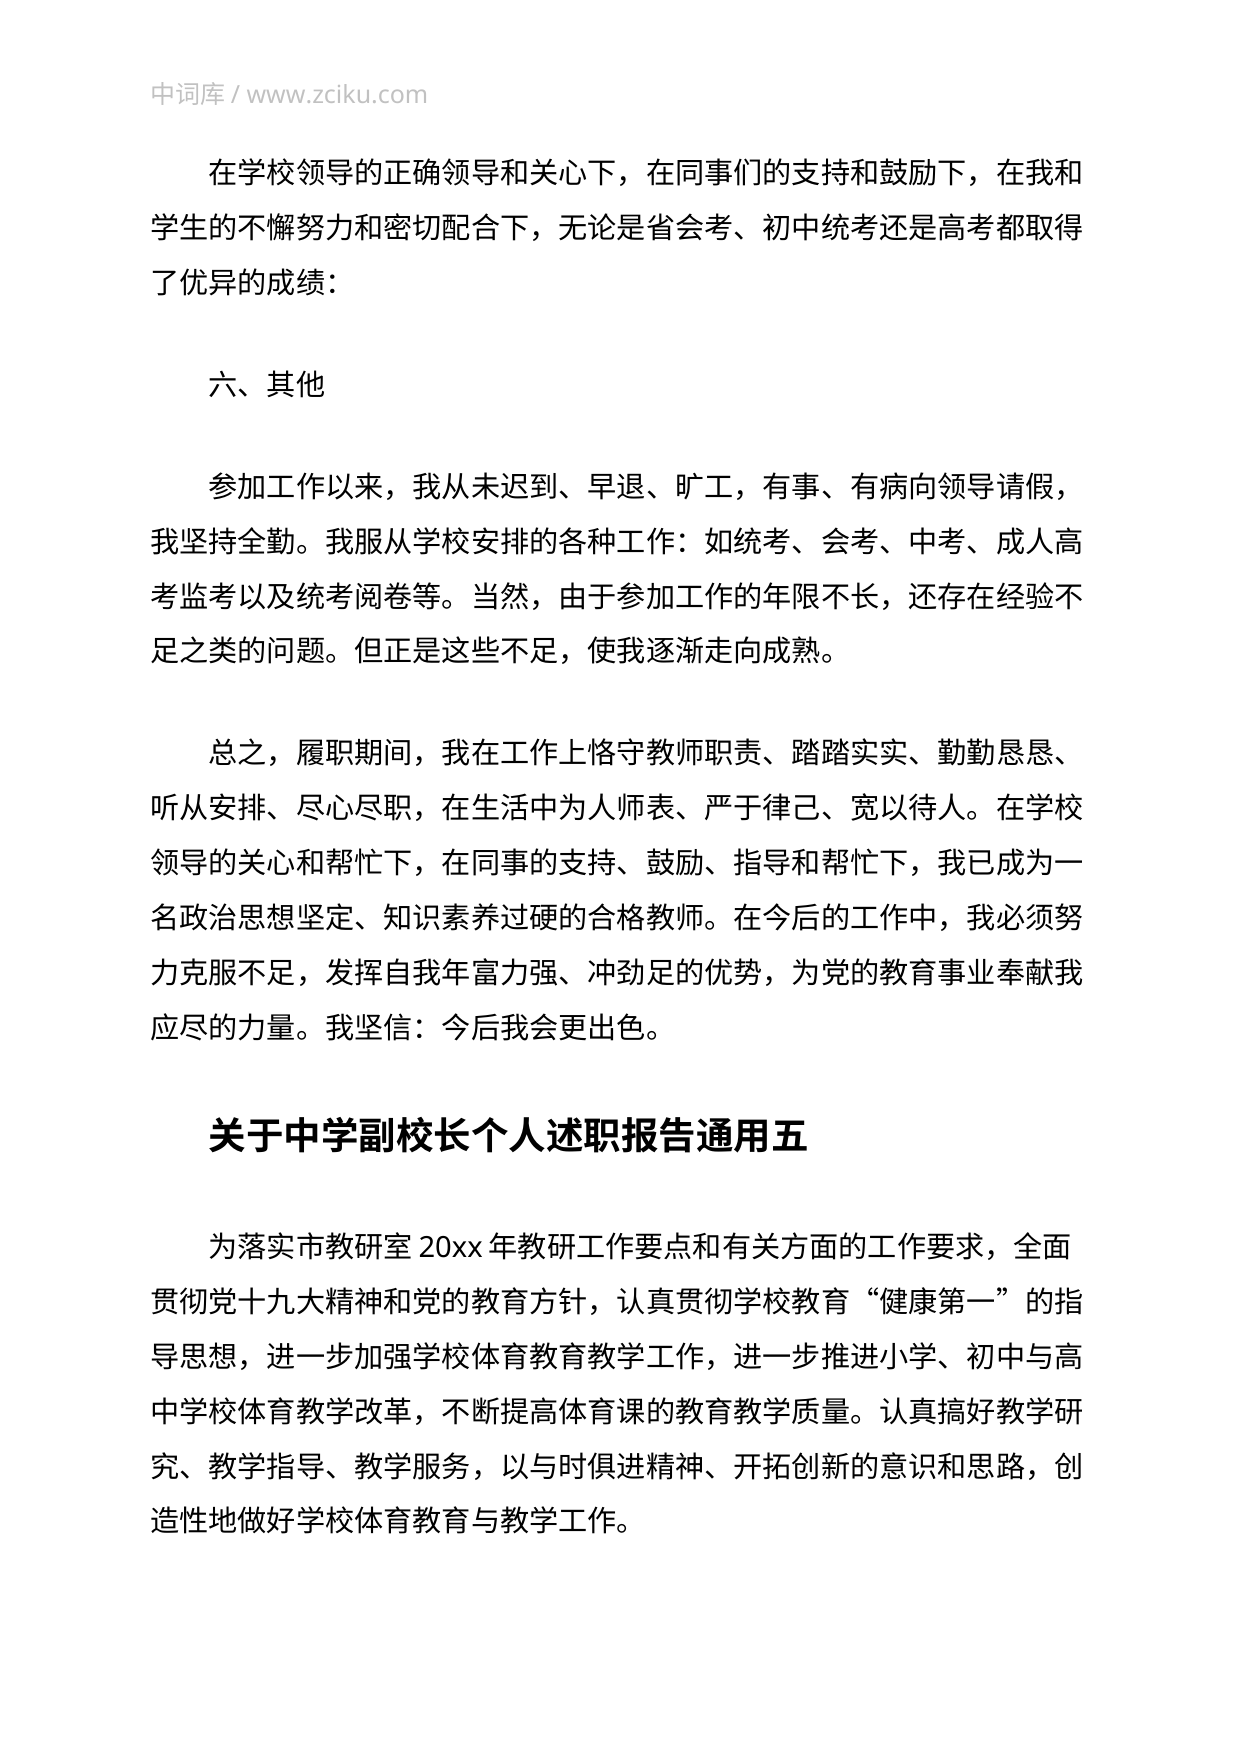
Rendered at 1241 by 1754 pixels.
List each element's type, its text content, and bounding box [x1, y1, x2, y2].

text 关于中学副校长个人述职报告通用五 [150, 1106, 1090, 1160]
text 在学校领导的正确领导和关心下，在同事们的支持和鼓励下，在我和学生的不懈努力和密切配合下，无论是省会考、初中统考还是高考都取得了优异的成绩： [150, 150, 1090, 302]
text 参加工作以来，我从未迟到、早退、旷工，有事、有病向领导请假，我坚持全勤。我服从学校安排的各种工作：如统考、会考、中考、成人高考监考以及统考阅卷等。当然，由于参加工作的年限不长，还存在经验不足之类的问题。但正是这些不足，使我逐渐走向成熟。 [150, 463, 1090, 670]
text 为落实市教研室20xx年教研工作要点和有关方面的工作要求，全面贯彻党十九大精神和党的教育方针，认真贯彻学校教育“健康第一”的指导思想，进一步加强学校体育教育教学工作，进一步推进小学、初中与高中学校体育教学改革，不断提高体育课的教育教学质量。认真搞好教学研究、教学指导、教学服务，以与时俱进精神、开拓创新的意识和思路，创造性地做好学校体育教育与教学工作。 [150, 1223, 1090, 1540]
text 总之，履职期间，我在工作上恪守教师职责、踏踏实实、勤勤恳恳、听从安排、尽心尽职，在生活中为人师表、严于律己、宽以待人。在学校领导的关心和帮忙下，在同事的支持、鼓励、指导和帮忙下，我已成为一名政治思想坚定、知识素养过硬的合格教师。在今后的工作中，我必须努力克服不足，发挥自我年富力强、冲劲足的优势，为党的教育事业奉献我应尽的力量。我坚信：今后我会更出色。 [150, 730, 1090, 1047]
text 六、其他 [150, 362, 1090, 404]
